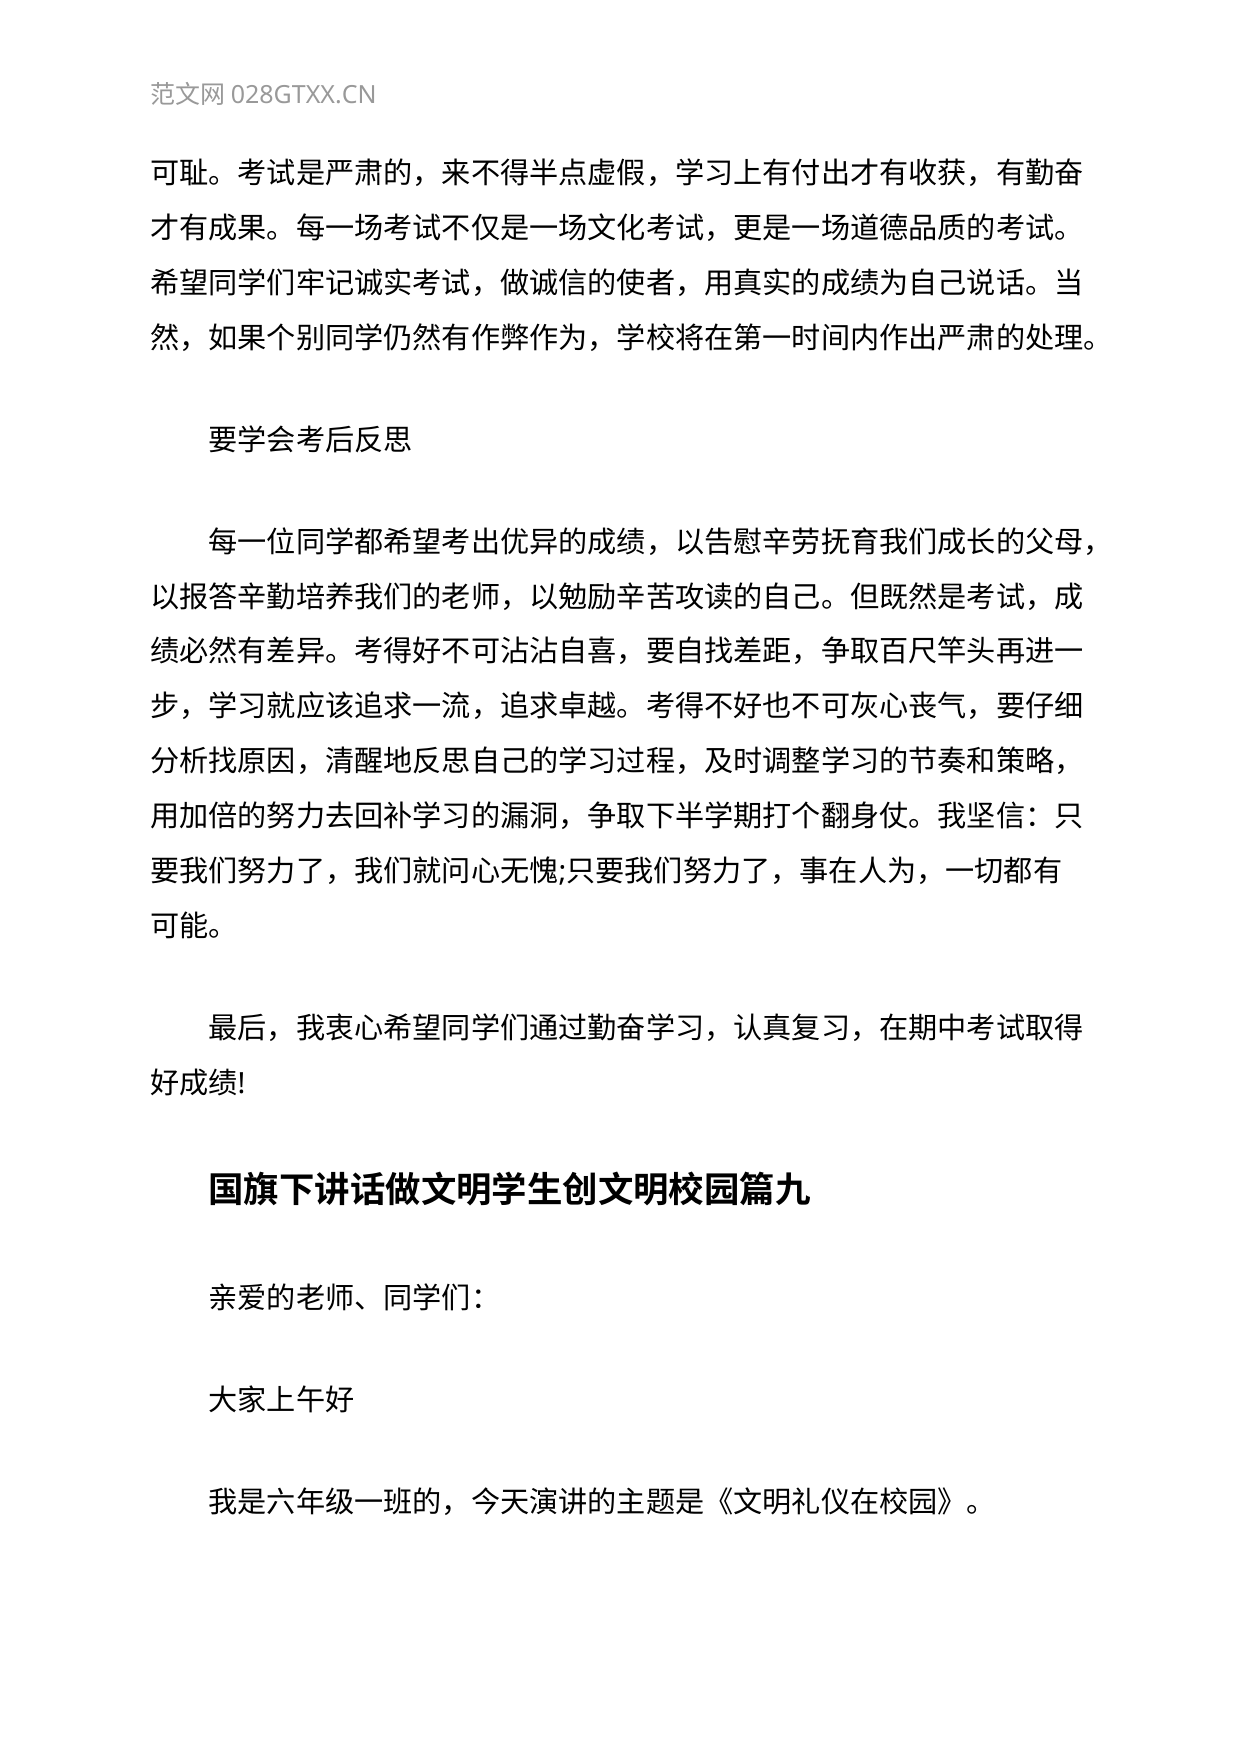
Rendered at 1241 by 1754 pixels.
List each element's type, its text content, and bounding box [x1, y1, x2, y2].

text 国旗下讲话做文明学生创文明校园篇九 [150, 1161, 1090, 1212]
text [150, 150, 1090, 357]
text 最后，我衷心希望同学们通过勤奋学习，认真复习，在期中考试取得好成绩! [150, 1004, 1090, 1102]
text 亲爱的老师、同学们： [150, 1275, 1090, 1317]
text 大家上午好 [150, 1376, 1090, 1419]
text 要学会考后反思 [150, 416, 1090, 459]
text 我是六年级一班的，今天演讲的主题是《文明礼仪在校园》。 [150, 1478, 1090, 1521]
text 每一位同学都希望考出优异的成绩，以告慰辛劳抚育我们成长的父母，以报答辛勤培养我们的老师，以勉励辛苦攻读的自己。但既然是考试，成绩必然有差异。考得好不可沾沾自喜，要自找差距，争取百尺竿头再进一步，学习就应该追求一流，追求卓越。考得不好也不可灰心丧气，要仔细分析找原因，清醒地反思自己的学习过程，及时调整学习的节奏和策略，用加倍的努力去回补学习的漏洞，争取下半学期打个翻身仗。我坚信：只要我们努力了，我们就问心无愧;只要我们努力了，事在人为，一切都有可能。 [150, 518, 1090, 945]
